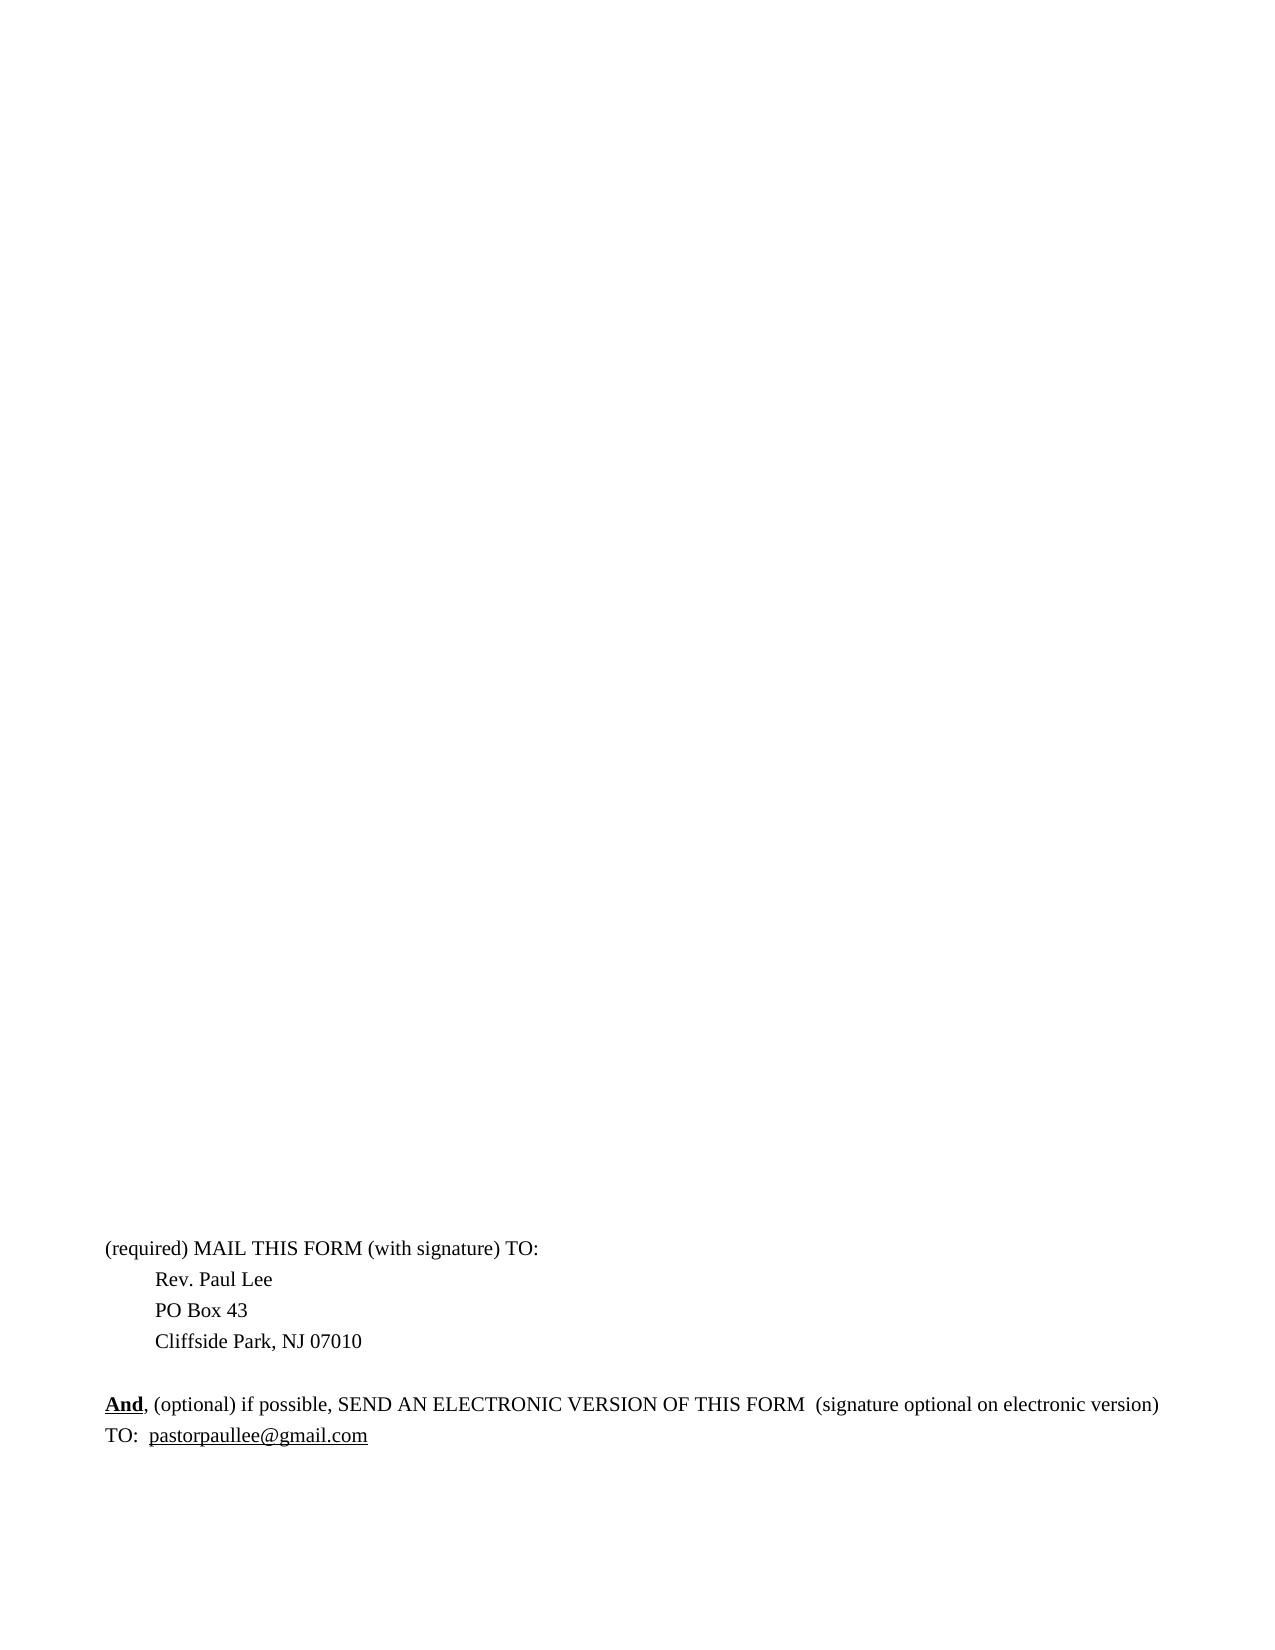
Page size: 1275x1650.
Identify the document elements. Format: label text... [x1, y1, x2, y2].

text Rev. Paul Lee [105, 1261, 1170, 1292]
text Cliffside Park, NJ 07010 [105, 1324, 1170, 1355]
text (required) MAIL THIS FORM (with signature) TO: [105, 1230, 1170, 1261]
text PO Box 43 [105, 1292, 1170, 1324]
text And, (optional) if possible, SEND AN ELECTRONIC VERSION OF THIS FORM (signature optional on electronic version) TO: pastorpaullee@gmail.com [105, 1386, 1170, 1449]
